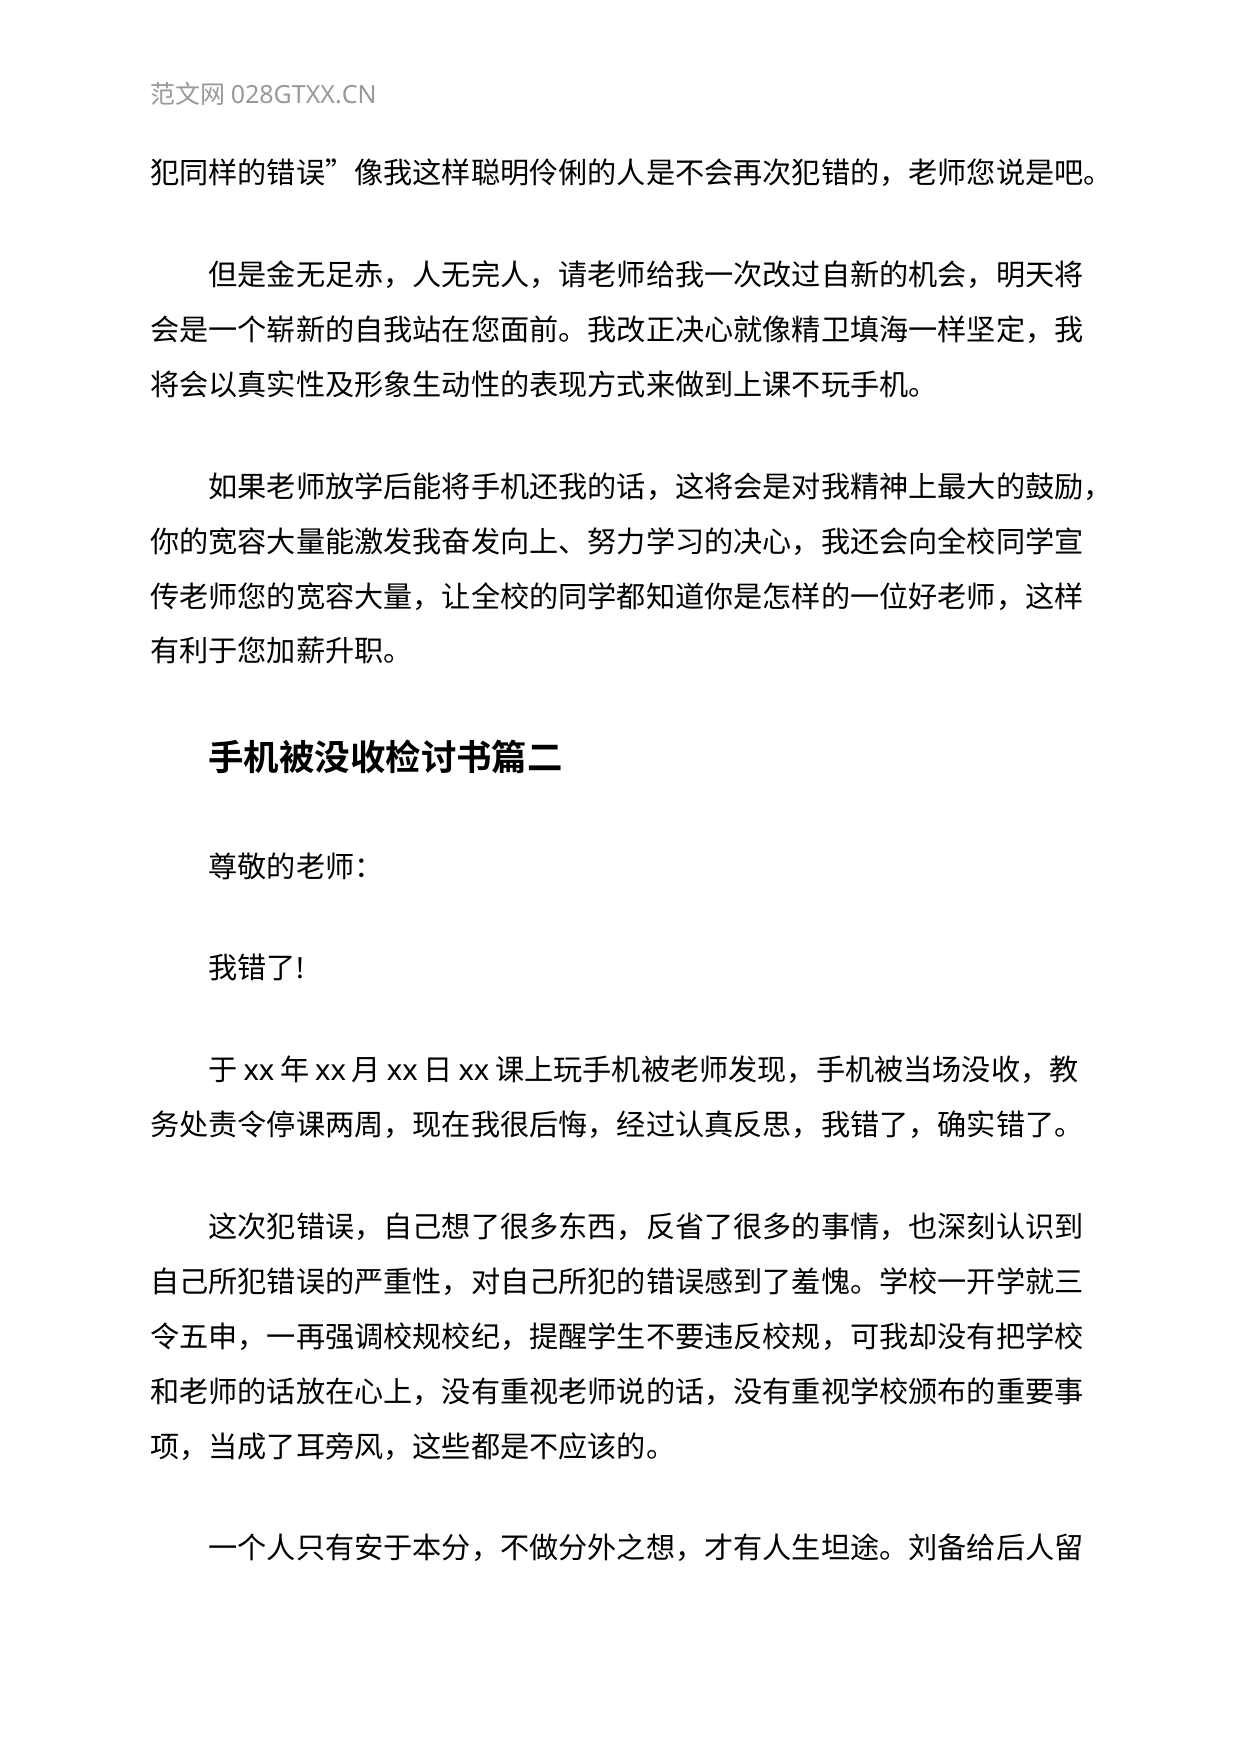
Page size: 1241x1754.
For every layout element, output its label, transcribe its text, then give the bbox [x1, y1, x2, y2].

text 如果老师放学后能将手机还我的话，这将会是对我精神上最大的鼓励，你的宽容大量能激发我奋发向上、努力学习的决心，我还会向全校同学宣传老师您的宽容大量，让全校的同学都知道你是怎样的一位好老师，这样有利于您加薪升职。 [150, 463, 1090, 670]
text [150, 1525, 1090, 1567]
text 于xx年xx月xx日xx课上玩手机被老师发现，手机被当场没收，教务处责令停课两周，现在我很后悔，经过认真反思，我错了，确实错了。 [150, 1047, 1090, 1144]
text 我错了! [150, 945, 1090, 987]
text 手机被没收检讨书篇二 [150, 730, 1090, 781]
text 但是金无足赤，人无完人，请老师给我一次改过自新的机会，明天将会是一个崭新的自我站在您面前。我改正决心就像精卫填海一样坚定，我将会以真实性及形象生动性的表现方式来做到上课不玩手机。 [150, 252, 1090, 404]
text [150, 150, 1090, 192]
text 这次犯错误，自己想了很多东西，反省了很多的事情，也深刻认识到自己所犯错误的严重性，对自己所犯的错误感到了羞愧。学校一开学就三令五申，一再强调校规校纪，提醒学生不要违反校规，可我却没有把学校和老师的话放在心上，没有重视老师说的话，没有重视学校颁布的重要事项，当成了耳旁风，这些都是不应该的。 [150, 1204, 1090, 1466]
text 尊敬的老师： [150, 843, 1090, 886]
